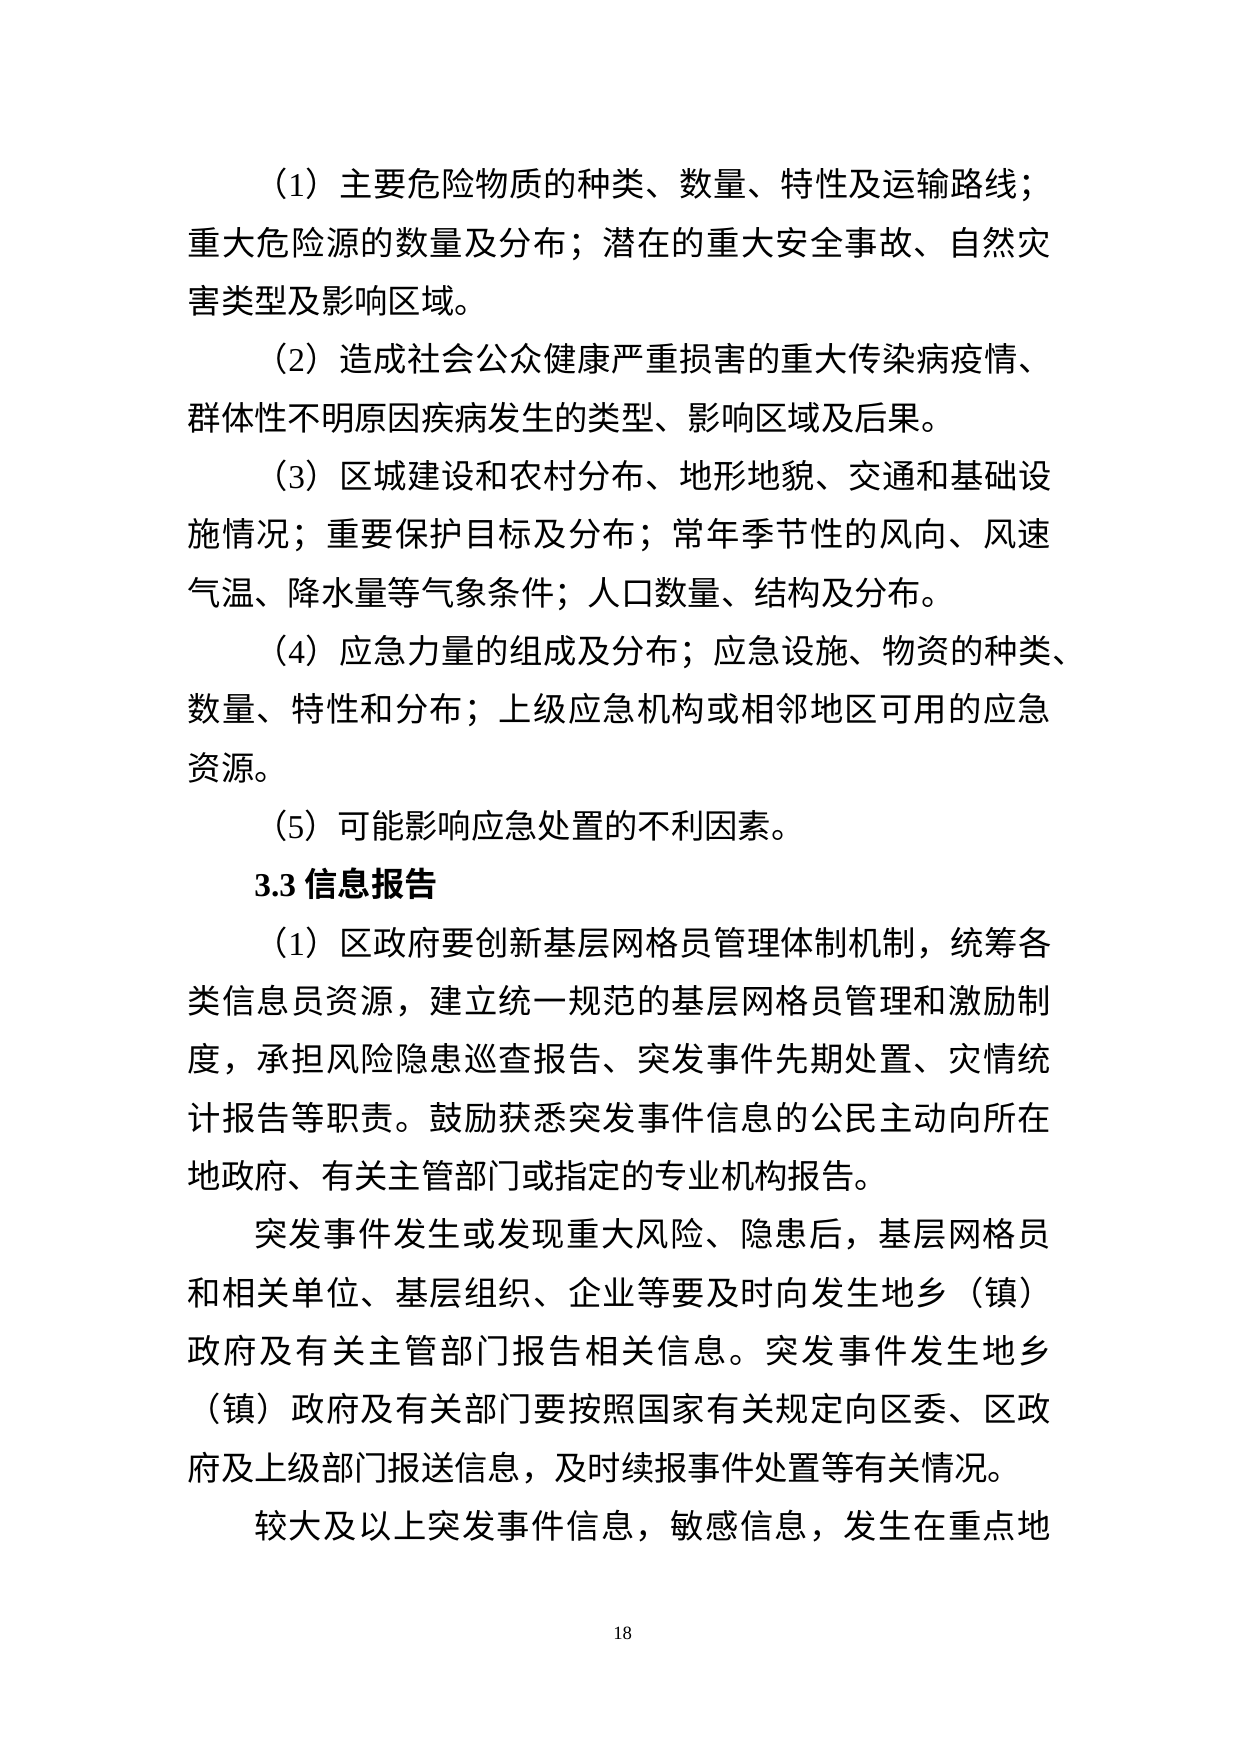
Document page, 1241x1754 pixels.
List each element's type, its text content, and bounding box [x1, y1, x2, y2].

text （1）主要危险物质的种类、数量、特性及运输路线；重大危险源的数量及分布；潜在的重大安全事故、自然灾害类型及影响区域。 [187, 150, 1053, 325]
text 突发事件发生或发现重大风险、隐患后，基层网格员和相关单位、基层组织、企业等要及时向发生地乡（镇）政府及有关主管部门报告相关信息。突发事件发生地乡（镇）政府及有关部门要按照国家有关规定向区委、区政府及上级部门报送信息，及时续报事件处置等有关情况。 [187, 1200, 1053, 1492]
subtitle 3.3 信息报告 [187, 850, 1053, 908]
text （5）可能影响应急处置的不利因素。 [187, 792, 1053, 850]
text （1）区政府要创新基层网格员管理体制机制，统筹各类信息员资源，建立统一规范的基层网格员管理和激励制度，承担风险隐患巡查报告、突发事件先期处置、灾情统计报告等职责。鼓励获悉突发事件信息的公民主动向所在地政府、有关主管部门或指定的专业机构报告。 [187, 908, 1053, 1200]
text （2）造成社会公众健康严重损害的重大传染病疫情、群体性不明原因疾病发生的类型、影响区域及后果。 [187, 325, 1053, 442]
text （4）应急力量的组成及分布；应急设施、物资的种类、数量、特性和分布；上级应急机构或相邻地区可用的应急资源。 [187, 617, 1053, 792]
text （3）区城建设和农村分布、地形地貌、交通和基础设施情况；重要保护目标及分布；常年季节性的风向、风速、气温、降水量等气象条件；人口数量、结构及分布。 [187, 442, 1053, 617]
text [187, 1492, 1053, 1550]
